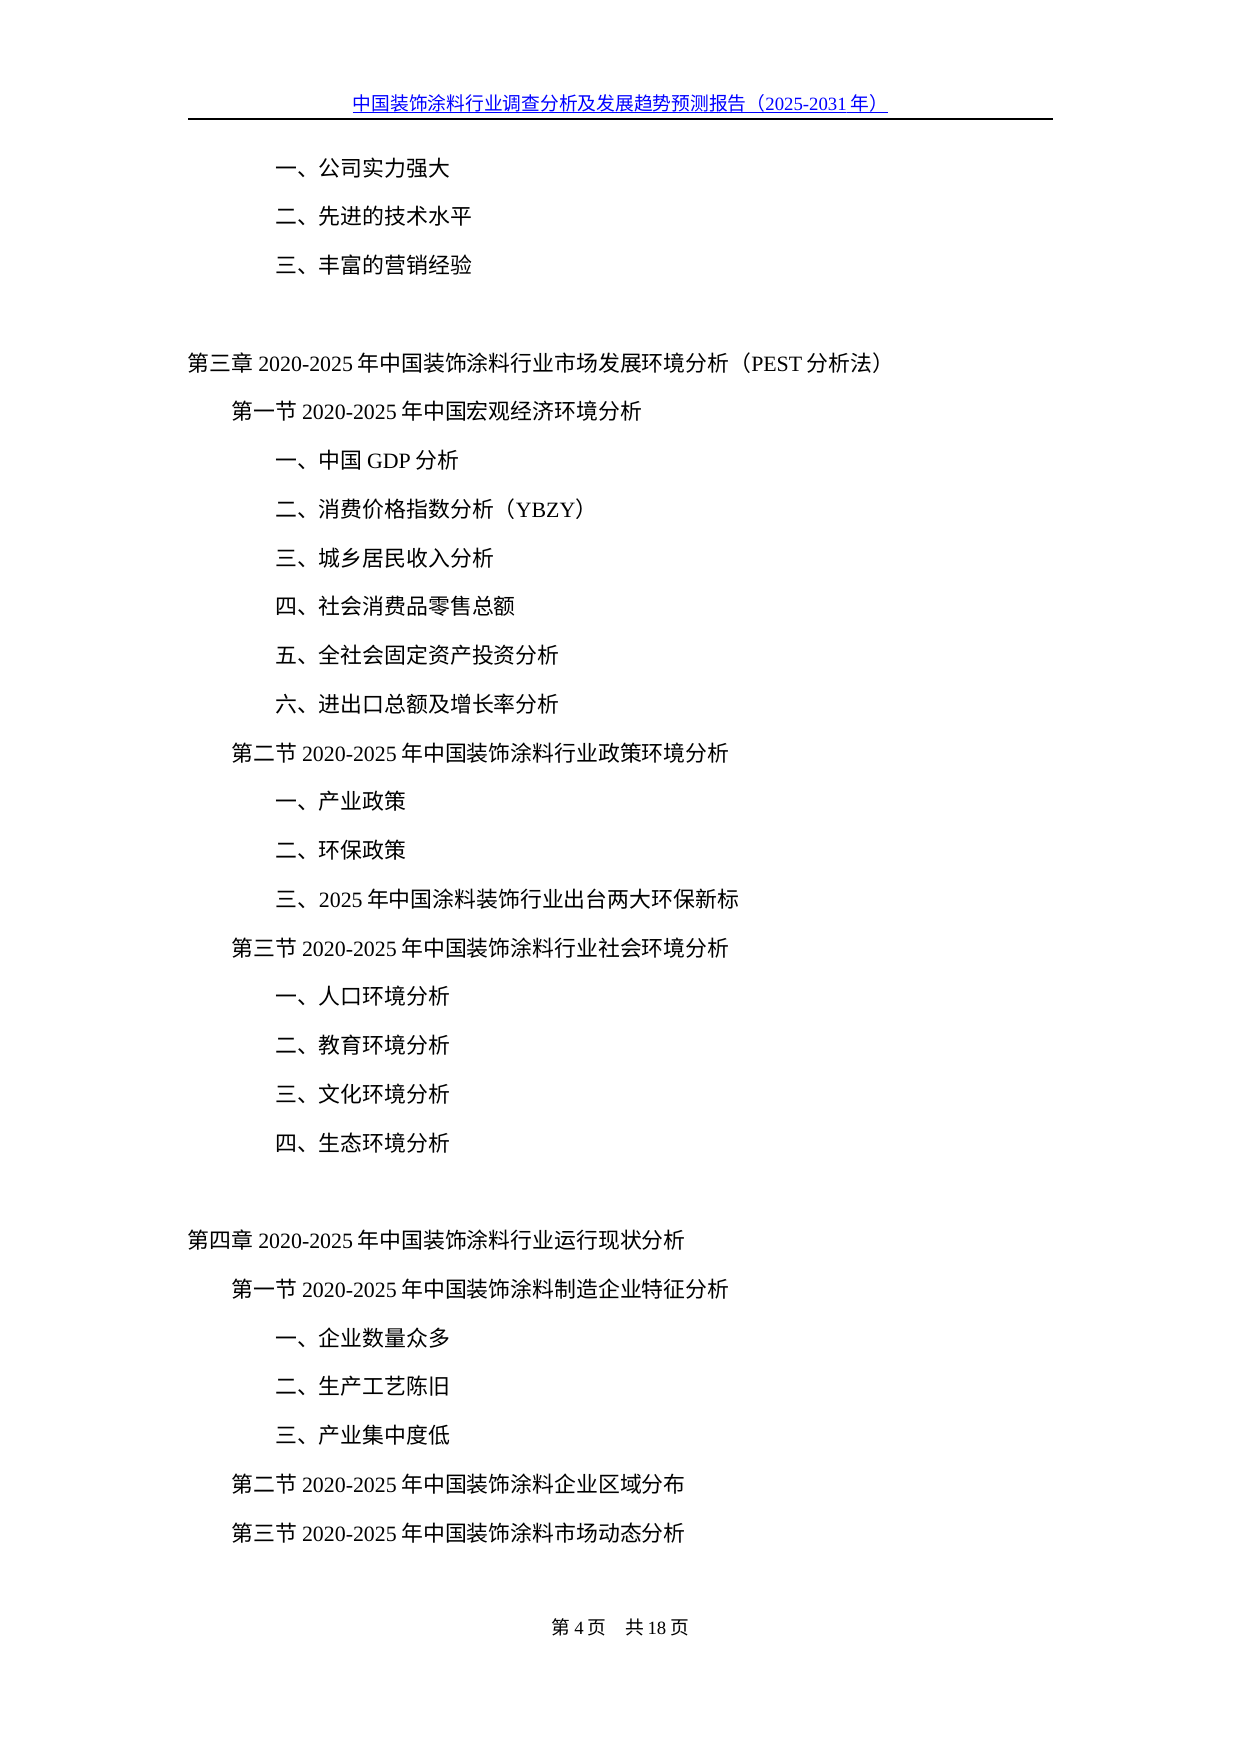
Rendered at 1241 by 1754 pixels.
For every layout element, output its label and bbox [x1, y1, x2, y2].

text [187, 150, 1053, 1548]
